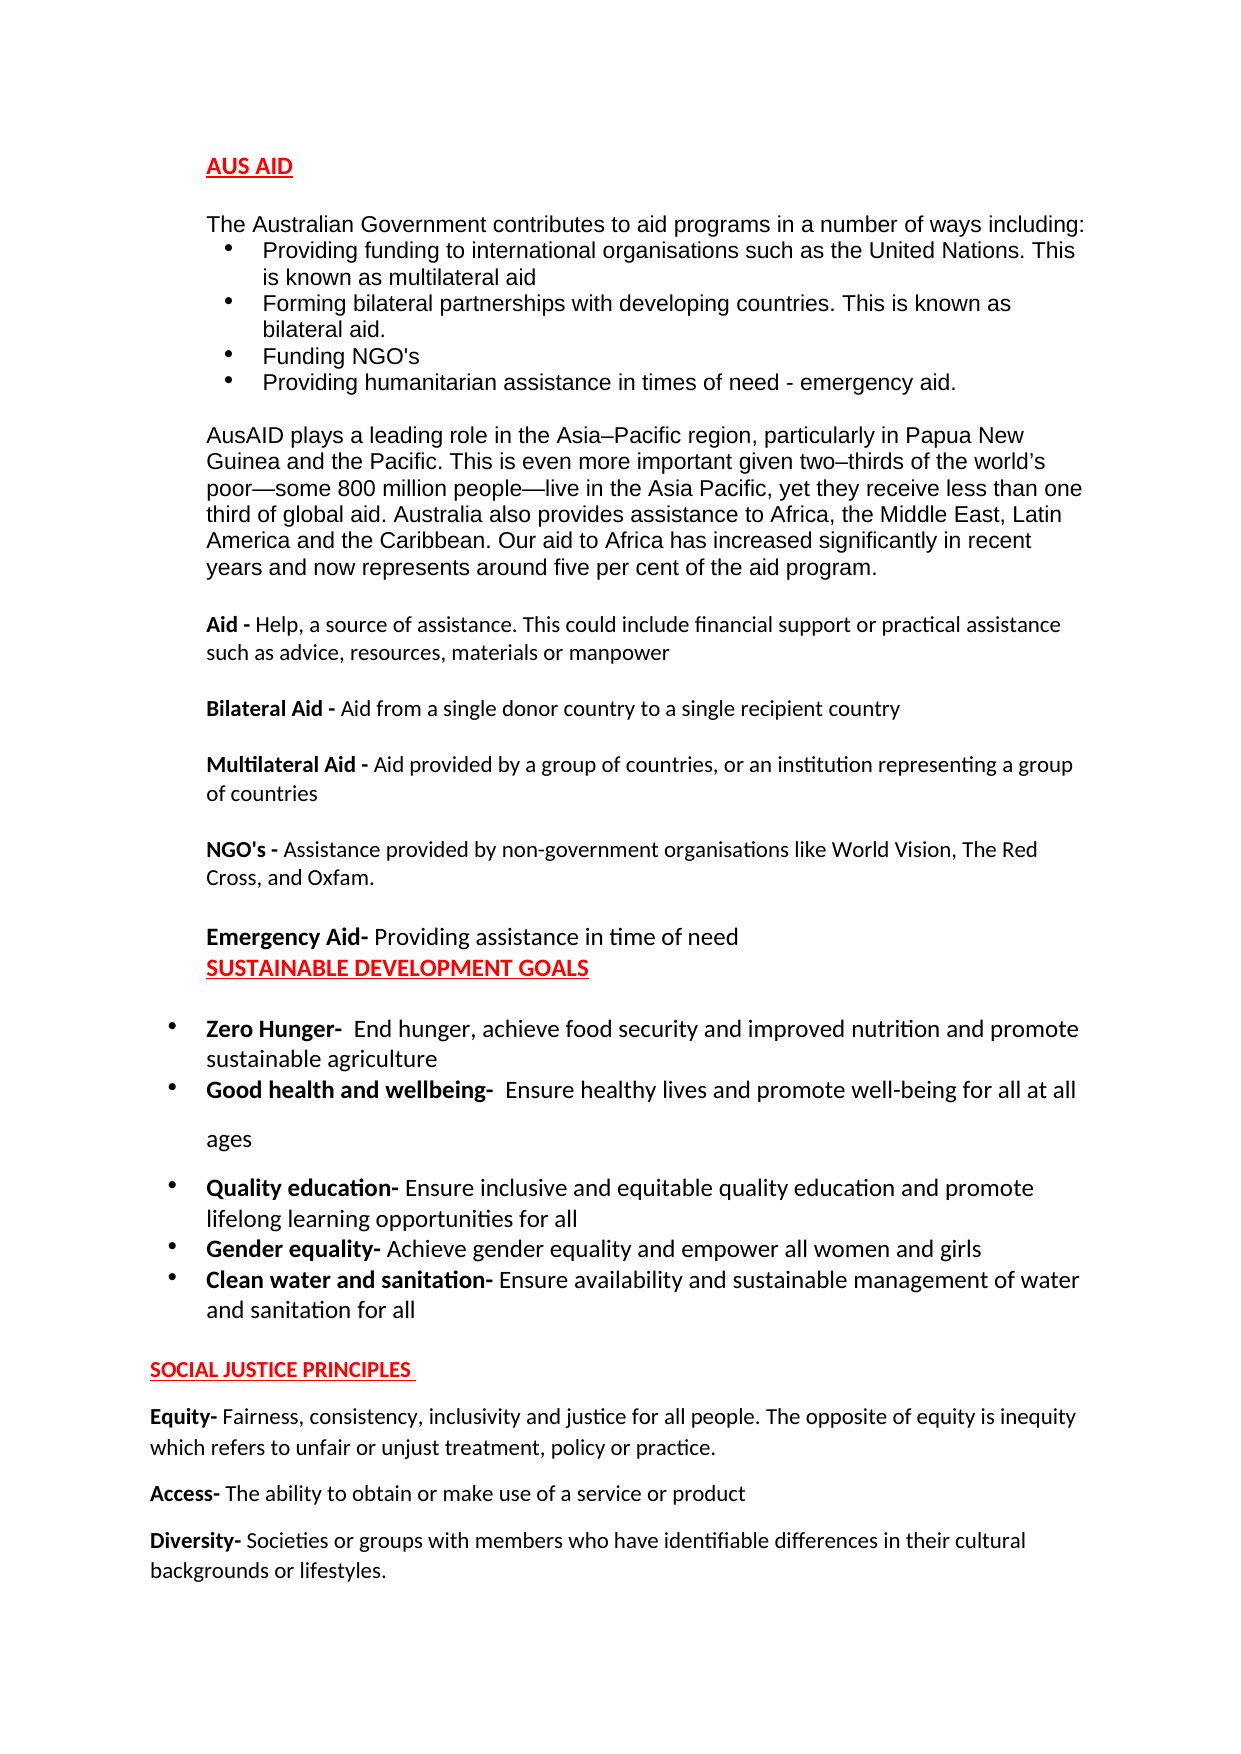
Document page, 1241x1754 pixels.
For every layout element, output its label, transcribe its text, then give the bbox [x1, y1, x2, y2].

text Emergency Aid- Providing assistance in time of need [206, 921, 1090, 952]
text NGO's - Assistance provided by non-government organisations like World Vision, The Red Cross, and Oxfam. [206, 835, 1090, 891]
text Diversity- Societies or groups with members who have identifiable differences in their cultural backgrounds or lifestyles. [150, 1526, 1090, 1585]
text Multilateral Aid - Aid provided by a group of countries, or an institution representing a group of countries [206, 751, 1090, 807]
list Zero Hunger- End hunger, achieve food security and improved nutrition and promote sustainable agriculture [169, 1013, 1090, 1074]
list Quality education- Ensure inclusive and equitable quality education and promote lifelong learning opportunities for all [169, 1172, 1090, 1233]
text SOCIAL JUSTICE PRINCIPLES [150, 1356, 1090, 1384]
text Access- The ability to obtain or make use of a service or product [150, 1479, 1090, 1508]
list Gender equality- Achieve gender equality and empower all women and girls [169, 1233, 1090, 1264]
text The Australian Government contributes to aid programs in a number of ways including: [206, 211, 1090, 237]
text SUSTAINABLE DEVELOPMENT GOALS [206, 952, 1090, 982]
list Good health and wellbeing- Ensure healthy lives and promote well-being for all at all ages [169, 1074, 1090, 1172]
text Equity- Fairness, consistency, inclusivity and justice for all people. The opposite of equity is inequity which refers to unfair or unjust treatment, policy or practice. [150, 1402, 1090, 1461]
text Aid - Help, a source of assistance. This could include financial support or practical assistance such as advice, resources, materials or manpower [206, 611, 1090, 667]
text AusAID plays a leading role in the Asia–Pacific region, particularly in Papua New Guinea and the Pacific. This is even more important given two–thirds of the world’s poor—some 800 million people—live in the Asia Pacific, yet they receive less than one third of global aid. Australia also provides assistance to Africa, the Middle East, Latin America and the Caribbean. Our aid to Africa has increased significantly in recent years and now represents around five per cent of the aid program. [206, 422, 1090, 580]
list Forming bilateral partnerships with developing countries. This is known as bilateral aid. [225, 290, 1090, 343]
text AUS AID [206, 150, 1090, 181]
text Bilateral Aid - Aid from a single donor country to a single recipient country [206, 694, 1090, 723]
list Funding NGO's [225, 343, 1090, 369]
list Providing humanitarian assistance in times of need - emergency aid. [225, 369, 1090, 396]
list Providing funding to international organisations such as the United Nations. This is known as multilateral aid [225, 237, 1090, 290]
list Clean water and sanitation- Ensure availability and sustainable management of water and sanitation for all [169, 1264, 1090, 1325]
